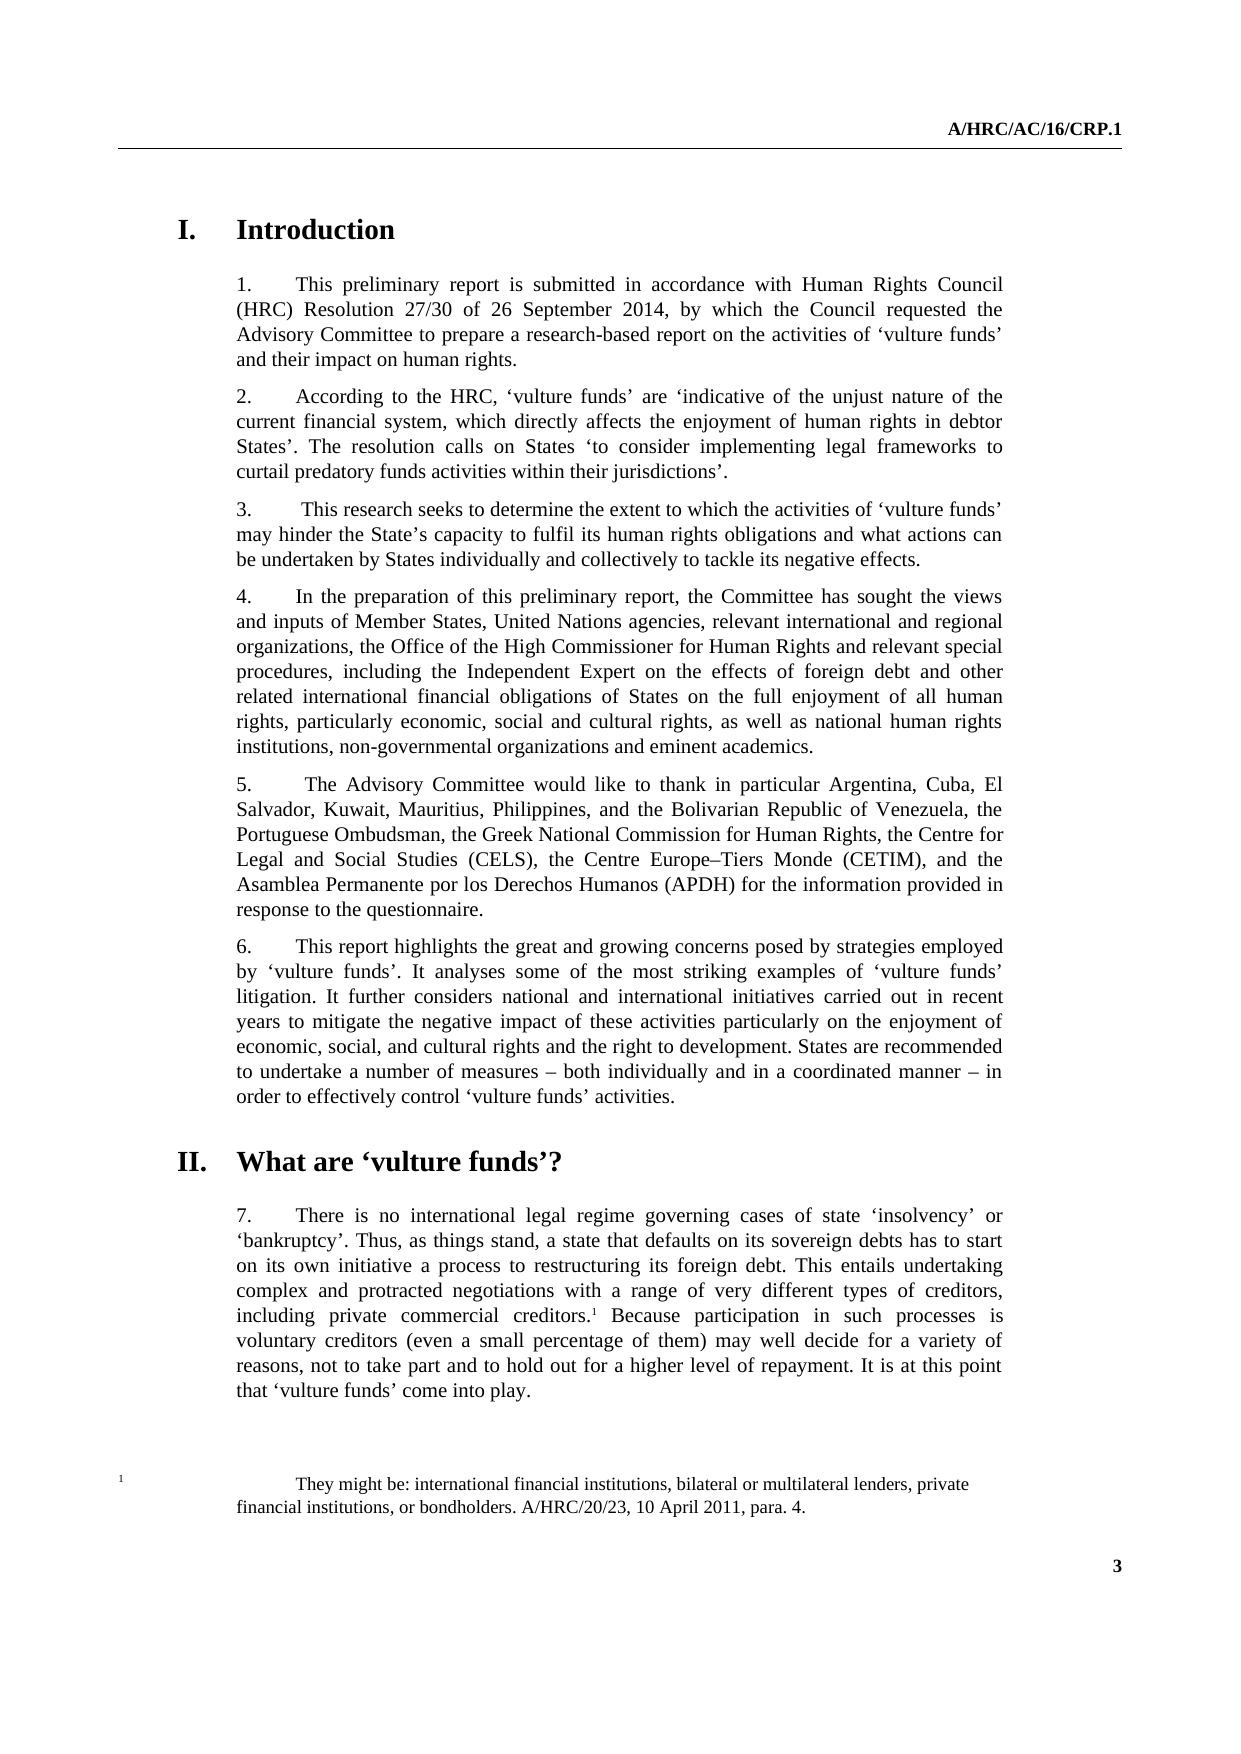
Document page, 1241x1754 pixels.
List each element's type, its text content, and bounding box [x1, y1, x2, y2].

text 7. There is no international legal regime governing cases of state ‘insolvency’ or ‘bankruptcy’. Thus, as things stand, a state that defaults on its sovereign debts has to start on its own initiative a process to restructuring its foreign debt. This entails undertaking complex and protracted negotiations with a range of very different types of creditors, including private commercial creditors. Because participation in such processes is voluntary creditors (even a small percentage of them) may well decide for a variety of reasons, not to take part and to hold out for a higher level of repayment. It is at this point that ‘vulture funds’ come into play. [236, 1202, 1004, 1402]
text 4. In the preparation of this preliminary report, the Committee has sought the views and inputs of Member States, United Nations agencies, relevant international and regional organizations, the Office of the High Commissioner for Human Rights and relevant special procedures, including the Independent Expert on the effects of foreign debt and other related international financial obligations of States on the full enjoyment of all human rights, particularly economic, social and cultural rights, as well as national human rights institutions, non-governmental organizations and eminent academics. [236, 583, 1004, 758]
text 6. This report highlights the great and growing concerns posed by strategies employed by ‘vulture funds’. It analyses some of the most striking examples of ‘vulture funds’ litigation. It further considers national and international initiatives carried out in recent years to mitigate the negative impact of these activities particularly on the enjoyment of economic, social, and cultural rights and the right to development. States are recommended to undertake a number of measures – both individually and in a coordinated manner – in order to effectively control ‘vulture funds’ activities. [236, 933, 1004, 1108]
text I. Introduction [177, 215, 1004, 246]
text 2. According to the HRC, ‘vulture funds’ are ‘indicative of the unjust nature of the current financial system, which directly affects the enjoyment of human rights in debtor States’. The resolution calls on States ‘to consider implementing legal frameworks to curtail predatory funds activities within their jurisdictions’. [236, 383, 1004, 483]
text II. What are ‘vulture funds’? [118, 1146, 1004, 1177]
text 5. The Advisory Committee would like to thank in particular Argentina, Cuba, El Salvador, Kuwait, Mauritius, Philippines, and the Bolivarian Republic of Venezuela, the Portuguese Ombudsman, the Greek National Commission for Human Rights, the Centre for Legal and Social Studies (CELS), the Centre Europe–Tiers Monde (CETIM), and the Asamblea Permanente por los Derechos Humanos (APDH) for the information provided in response to the questionnaire. [236, 771, 1004, 921]
text 3. This research seeks to determine the extent to which the activities of ‘vulture funds’ may hinder the State’s capacity to fulfil its human rights obligations and what actions can be undertaken by States individually and collectively to tackle its negative effects. [236, 496, 1004, 571]
text 1. This preliminary report is submitted in accordance with Human Rights Council (HRC) Resolution 27/30 of 26 September 2014, by which the Council requested the Advisory Committee to prepare a research-based report on the activities of ‘vulture funds’ and their impact on human rights. [236, 271, 1004, 371]
